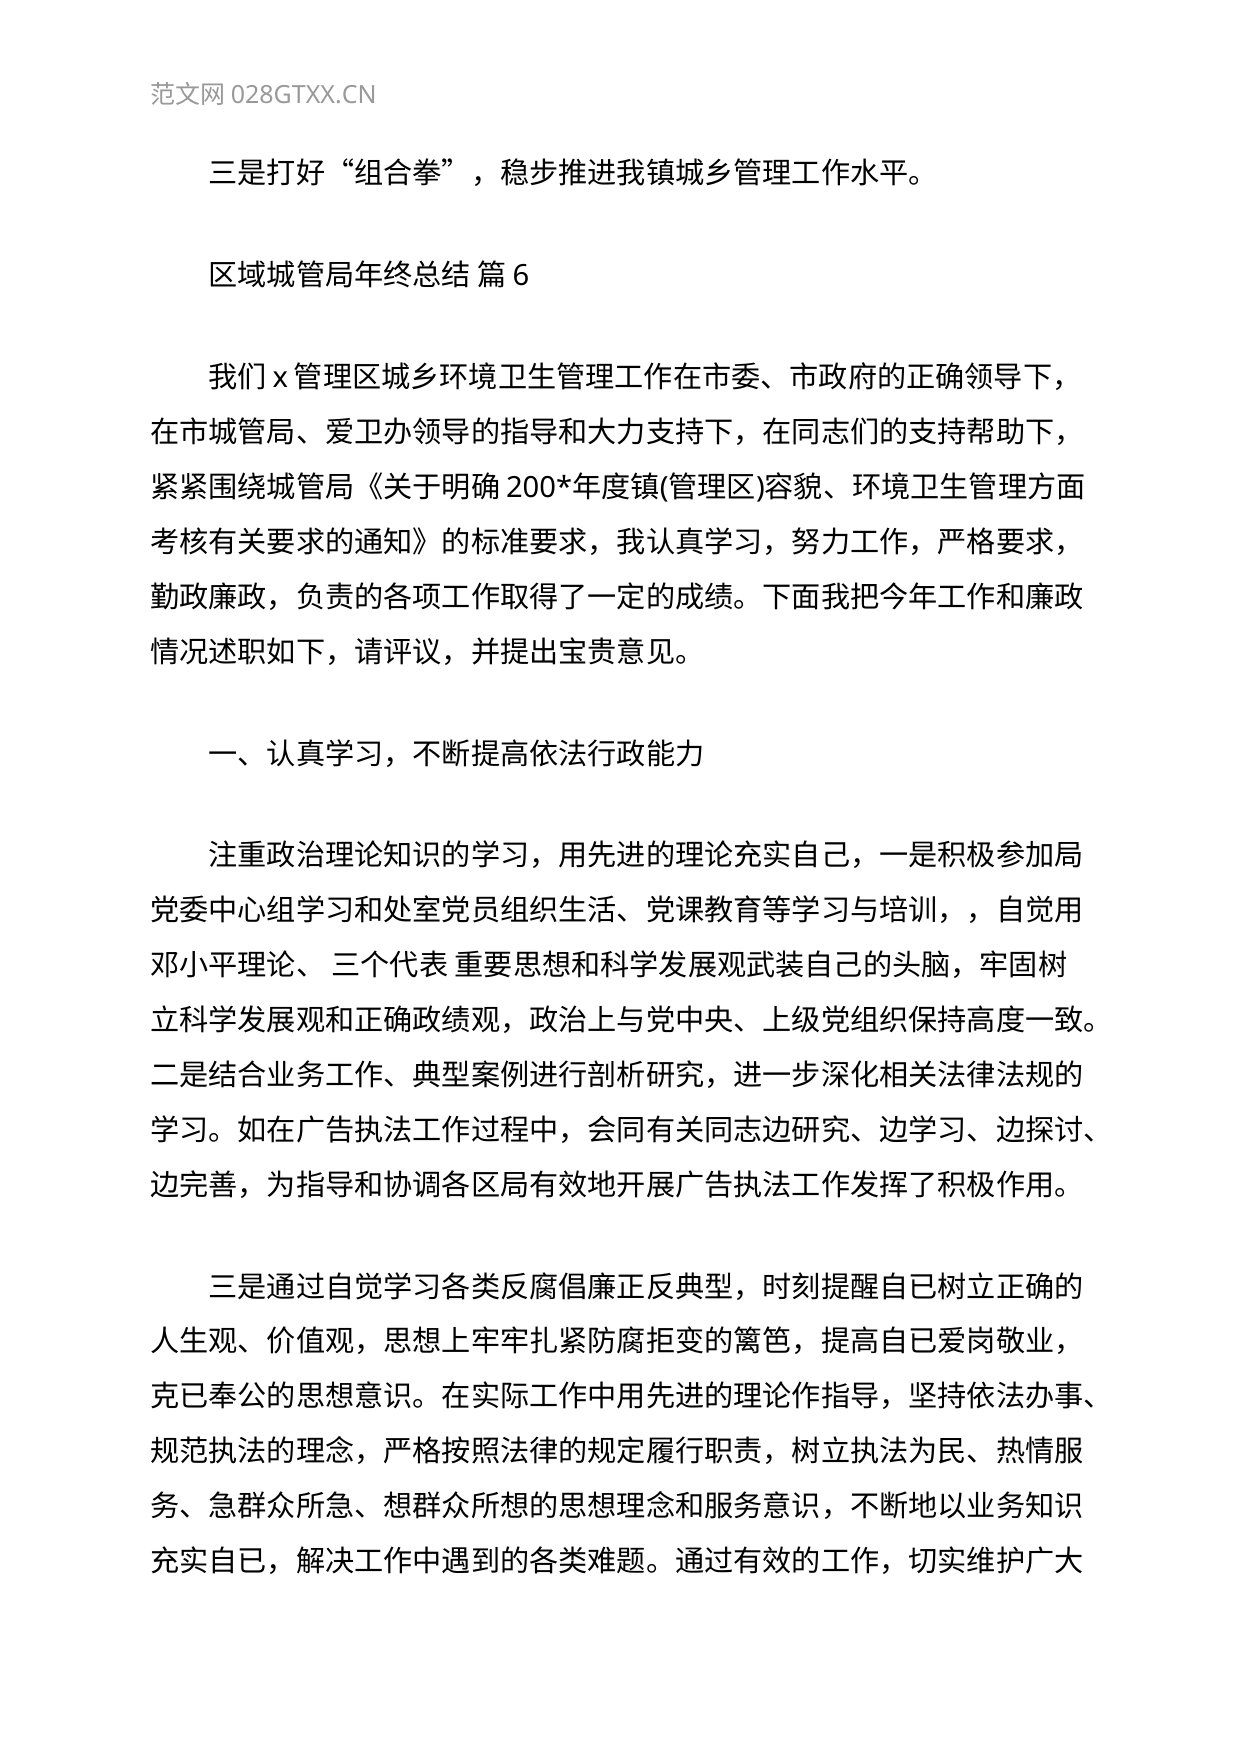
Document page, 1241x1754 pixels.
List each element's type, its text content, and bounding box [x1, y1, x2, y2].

text 三是打好“组合拳”，稳步推进我镇城乡管理工作水平。 [150, 150, 1090, 192]
text 注重政治理论知识的学习，用先进的理论充实自己，一是积极参加局党委中心组学习和处室党员组织生活、党课教育等学习与培训，，自觉用邓小平理论、 三个代表 重要思想和科学发展观武装自己的头脑，牢固树立科学发展观和正确政绩观，政治上与党中央、上级党组织保持高度一致。二是结合业务工作、典型案例进行剖析研究，进一步深化相关法律法规的学习。如在广告执法工作过程中，会同有关同志边研究、边学习、边探讨、边完善，为指导和协调各区局有效地开展广告执法工作发挥了积极作用。 [150, 832, 1090, 1204]
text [150, 1263, 1090, 1580]
text 区域城管局年终总结 篇6 [150, 252, 1090, 294]
text 我们x管理区城乡环境卫生管理工作在市委、市政府的正确领导下，在市城管局、爱卫办领导的指导和大力支持下，在同志们的支持帮助下，紧紧围绕城管局《关于明确200*年度镇(管理区)容貌、环境卫生管理方面考核有关要求的通知》的标准要求，我认真学习，努力工作，严格要求，勤政廉政，负责的各项工作取得了一定的成绩。下面我把今年工作和廉政情况述职如下，请评议，并提出宝贵意见。 [150, 354, 1090, 671]
text 一、认真学习，不断提高依法行政能力 [150, 730, 1090, 772]
